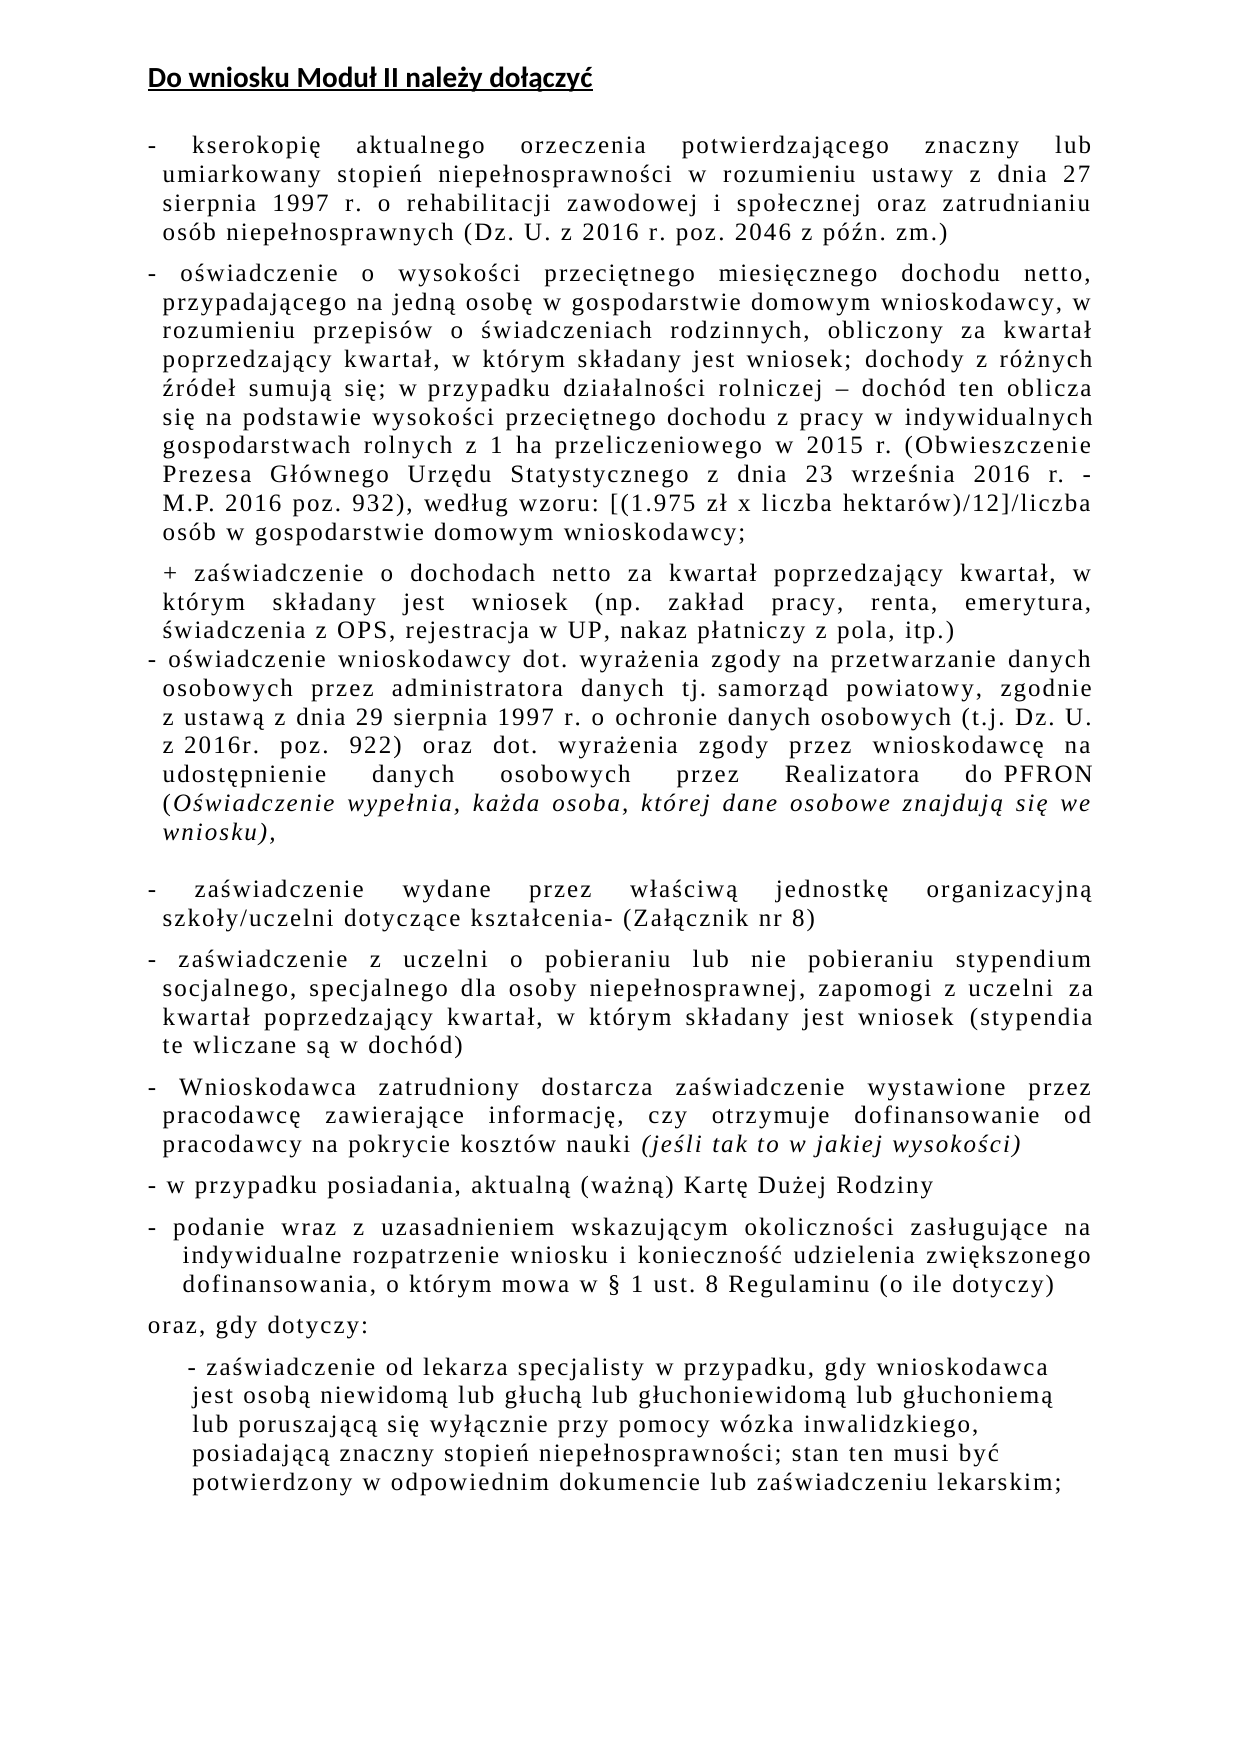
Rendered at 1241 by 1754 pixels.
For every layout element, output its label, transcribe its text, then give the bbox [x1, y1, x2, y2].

text oraz, gdy dotyczy: [148, 1310, 1093, 1339]
text - kserokopię aktualnego orzeczenia potwierdzającego znaczny lub umiarkowany stopień niepełnosprawności w rozumieniu ustawy z dnia 27 sierpnia 1997 r. o rehabilitacji zawodowej i społecznej oraz zatrudnianiu osób niepełnosprawnych (Dz. U. z 2016 r. poz. 2046 z późn. zm.) [148, 130, 1093, 245]
text - zaświadczenie wydane przez właściwą jednostkę organizacyjną szkoły/uczelni dotyczące kształcenia- (Załącznik nr 8) [148, 874, 1093, 932]
text - zaświadczenie z uczelni o pobieraniu lub nie pobieraniu stypendium socjalnego, specjalnego dla osoby niepełnosprawnej, zapomogi z uczelni za kwartał poprzedzający kwartał, w którym składany jest wniosek (stypendia te wliczane są w dochód) [148, 944, 1093, 1059]
text - Wnioskodawca zatrudniony dostarcza zaświadczenie wystawione przez pracodawcę zawierające informację, czy otrzymuje dofinansowanie od pracodawcy na pokrycie kosztów nauki (jeśli tak to w jakiej wysokości) [148, 1072, 1093, 1158]
text + zaświadczenie o dochodach netto za kwartał poprzedzający kwartał, w którym składany jest wniosek (np. zakład pracy, renta, emerytura, świadczenia z OPS, rejestracja w UP, nakaz płatniczy z pola, itp.) [148, 558, 1093, 644]
text - podanie wraz z uzasadnieniem wskazującym okoliczności zasługujące na indywidualne rozpatrzenie wniosku i konieczność udzielenia zwiększonego dofinansowania, o którym mowa w § 1 ust. 8 Regulaminu (o ile dotyczy) [148, 1212, 1093, 1298]
text - oświadczenie wnioskodawcy dot. wyrażenia zgody na przetwarzanie danych osobowych przez administratora danych tj. samorząd powiatowy, zgodnie z ustawą z dnia 29 sierpnia 1997 r. o ochronie danych osobowych (t.j. Dz. U. z 2016r. poz. 922) oraz dot. wyrażenia zgody przez wnioskodawcę na udostępnienie danych osobowych przez Realizatora do PFRON (Oświadczenie wypełnia, każda osoba, której dane osobowe znajdują się we wniosku), [148, 644, 1093, 845]
text - oświadczenie o wysokości przeciętnego miesięcznego dochodu netto, przypadającego na jedną osobę w gospodarstwie domowym wnioskodawcy, w rozumieniu przepisów o świadczeniach rodzinnych, obliczony za kwartał poprzedzający kwartał, w którym składany jest wniosek; dochody z różnych źródeł sumują się; w przypadku działalności rolniczej – dochód ten oblicza się na podstawie wysokości przeciętnego dochodu z pracy w indywidualnych gospodarstwach rolnych z 1 ha przeliczeniowego w 2015 r. (Obwieszczenie Prezesa Głównego Urzędu Statystycznego z dnia 23 września 2016 r. - M.P. 2016 poz. 932), według wzoru: [(1.975 zł x liczba hektarów)/12]/liczba osób w gospodarstwie domowym wnioskodawcy; [148, 258, 1093, 545]
text - w przypadku posiadania, aktualną (ważną) Kartę Dużej Rodziny [148, 1170, 1093, 1199]
text - zaświadczenie od lekarza specjalisty w przypadku, gdy wnioskodawca jest osobą niewidomą lub głuchą lub głuchoniewidomą lub głuchoniemą lub poruszającą się wyłącznie przy pomocy wózka inwalidzkiego, posiadającą znaczny stopień niepełnosprawności; stan ten musi być potwierdzony w odpowiednim dokumencie lub zaświadczeniu lekarskim; [138, 1352, 1093, 1495]
text Do wniosku Moduł II należy dołączyć [148, 59, 1093, 95]
